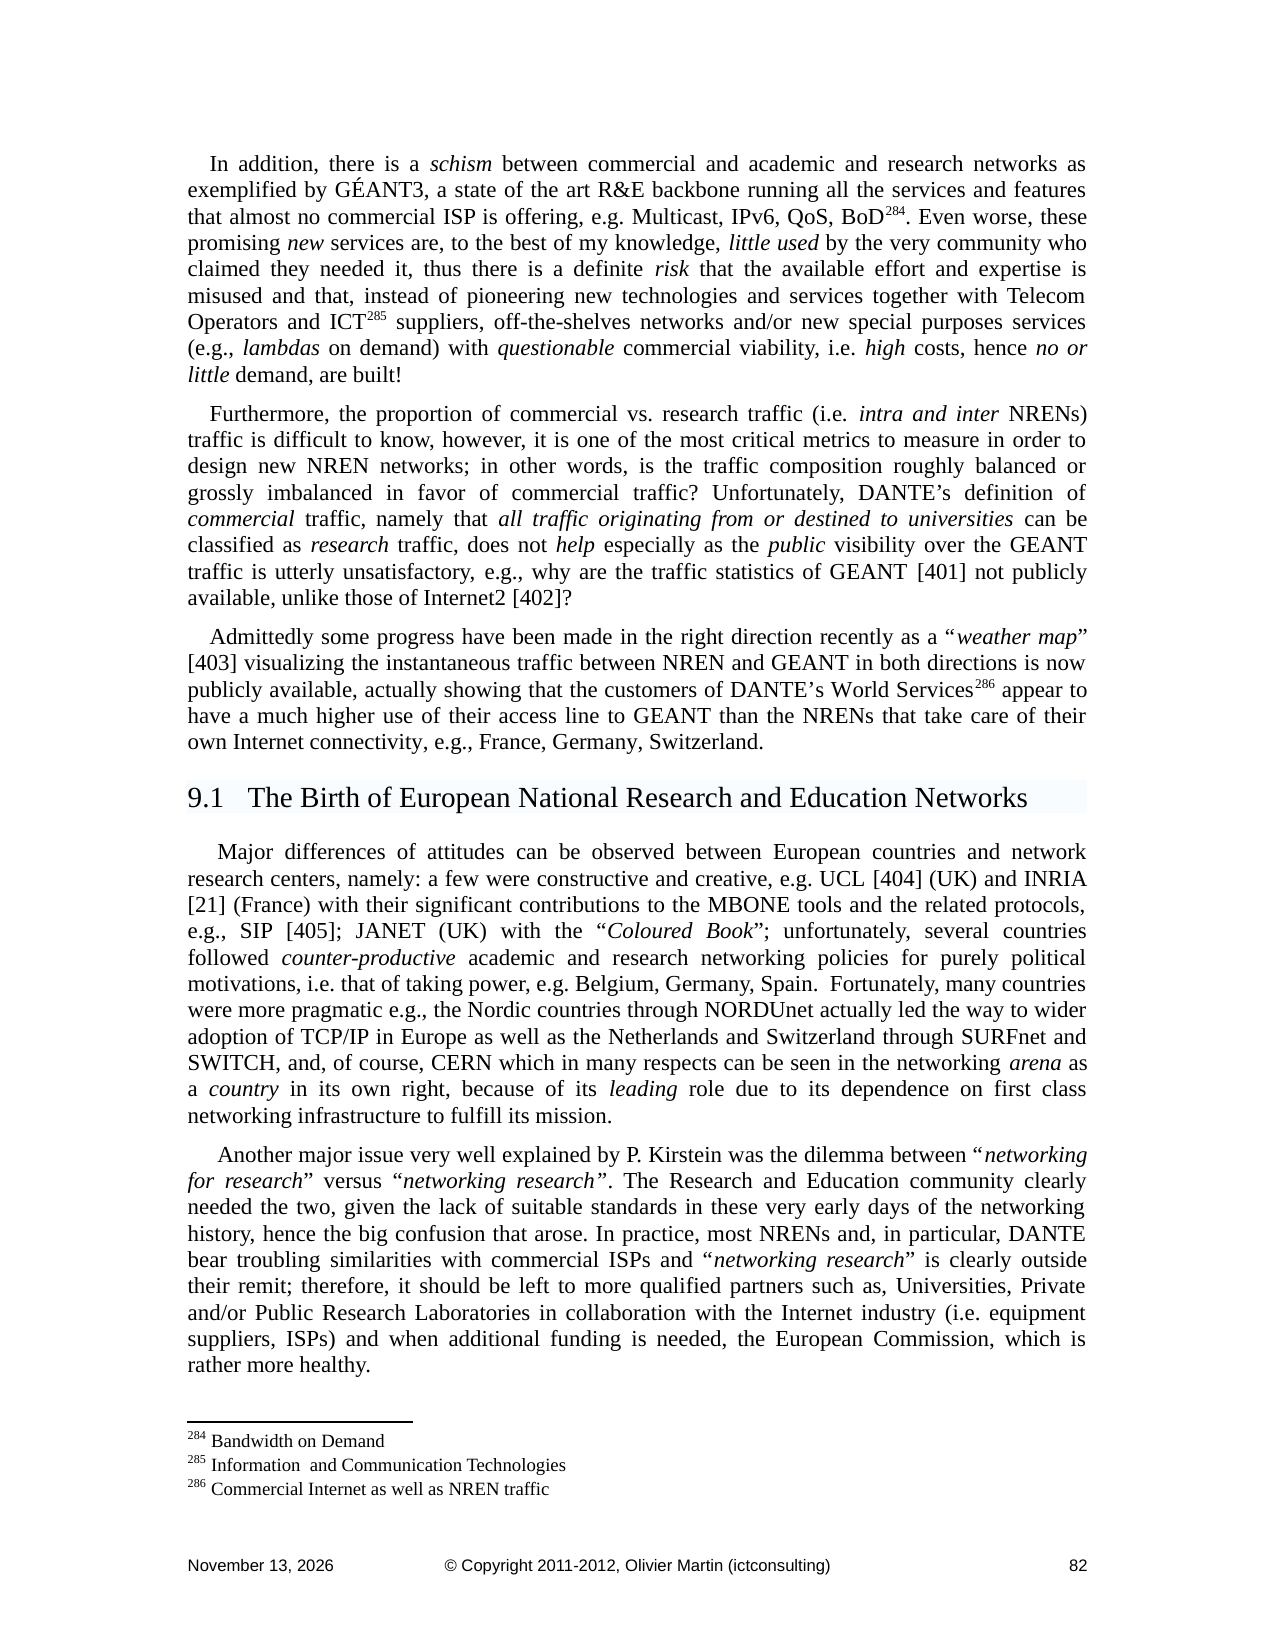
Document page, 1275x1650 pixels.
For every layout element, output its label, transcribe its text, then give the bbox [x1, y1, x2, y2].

text In addition, there is a schism between commercial and academic and research networks as exemplified by GÉANT3, a state of the art R&E backbone running all the services and features that almost no commercial ISP is offering, e.g. Multicast, IPv6, QoS, BoD. Even worse, these promising new services are, to the best of my knowledge, little used by the very community who claimed they needed it, thus there is a definite risk that the available effort and expertise is misused and that, instead of pioneering new technologies and services together with Telecom Operators and ICT suppliers, off-the-shelves networks and/or new special purposes services (e.g., lambdas on demand) with questionable commercial viability, i.e. high costs, hence no or little demand, are built! [187, 150, 1087, 387]
text Admittedly some progress have been made in the right direction recently as a “weather map” [403] visualizing the instantaneous traffic between NREN and GEANT in both directions is now publicly available, actually showing that the customers of DANTE’s World Services appear to have a much higher use of their access line to GEANT than the NRENs that take care of their own Internet connectivity, e.g., France, Germany, Switzerland. [187, 623, 1087, 755]
subtitle The Birth of European National Research and Education Networks [187, 780, 1087, 813]
text Major differences of attitudes can be observed between European countries and network research centers, namely: a few were constructive and creative, e.g. UCL [404] (UK) and INRIA [21] (France) with their significant contributions to the MBONE tools and the related protocols, e.g., SIP [405]; JANET (UK) with the “Coloured Book”; unfortunately, several countries followed counter-productive academic and research networking policies for purely political motivations, i.e. that of taking power, e.g. Belgium, Germany, Spain. Fortunately, many countries were more pragmatic e.g., the Nordic countries through NORDUnet actually led the way to wider adoption of TCP/IP in Europe as well as the Netherlands and Switzerland through SURFnet and SWITCH, and, of course, CERN which in many respects can be seen in the networking arena as a country in its own right, because of its leading role due to its dependence on first class networking infrastructure to fulfill its mission. [187, 838, 1087, 1128]
text Another major issue very well explained by P. Kirstein was the dilemma between “networking for research” versus “networking research”. The Research and Education community clearly needed the two, given the lack of suitable standards in these very early days of the networking history, hence the big confusion that arose. In practice, most NRENs and, in particular, DANTE bear troubling similarities with commercial ISPs and “networking research” is clearly outside their remit; therefore, it should be left to more qualified partners such as, Universities, Private and/or Public Research Laboratories in collaboration with the Internet industry (i.e. equipment suppliers, ISPs) and when additional funding is needed, the European Commission, which is rather more healthy. [187, 1141, 1087, 1378]
text Furthermore, the proportion of commercial vs. research traffic (i.e. intra and inter NRENs) traffic is difficult to know, however, it is one of the most critical metrics to measure in order to design new NREN networks; in other words, is the traffic composition roughly balanced or grossly imbalanced in favor of commercial traffic? Unfortunately, DANTE’s definition of commercial traffic, namely that all traffic originating from or destined to universities can be classified as research traffic, does not help especially as the public visibility over the GEANT traffic is utterly unsatisfactory, e.g., why are the traffic statistics of GEANT [401] not publicly available, unlike those of Internet2 [402]? [187, 400, 1087, 611]
